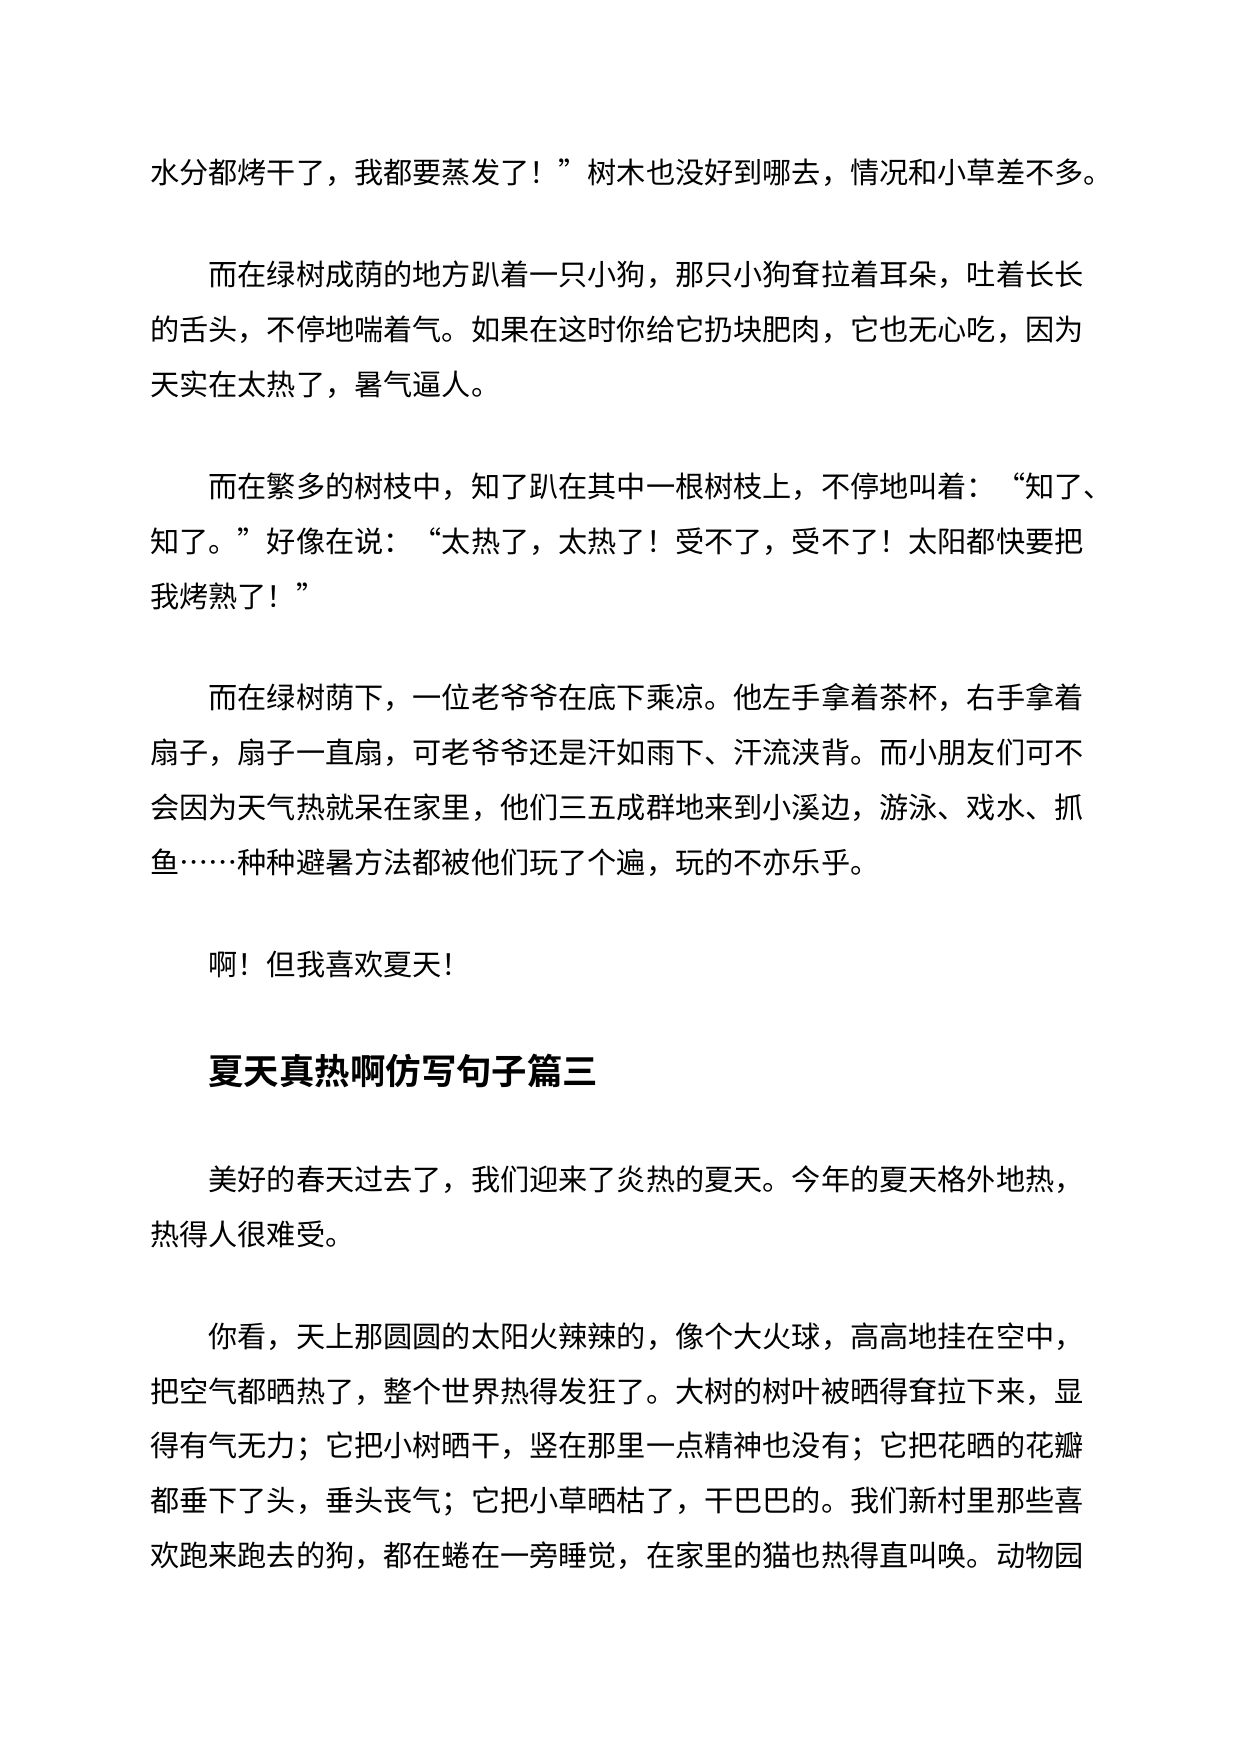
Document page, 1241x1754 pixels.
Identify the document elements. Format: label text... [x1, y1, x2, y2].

text 啊！但我喜欢夏天！ [150, 941, 1090, 984]
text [150, 150, 1090, 192]
text 而在绿树成荫的地方趴着一只小狗，那只小狗耷拉着耳朵，吐着长长的舌头，不停地喘着气。如果在这时你给它扔块肥肉，它也无心吃，因为天实在太热了，暑气逼人。 [150, 252, 1090, 404]
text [150, 1313, 1090, 1575]
text 而在繁多的树枝中，知了趴在其中一根树枝上，不停地叫着：“知了、知了。”好像在说：“太热了，太热了！受不了，受不了！太阳都快要把我烤熟了！” [150, 463, 1090, 615]
text 夏天真热啊仿写句子篇三 [150, 1043, 1090, 1094]
text 而在绿树荫下，一位老爷爷在底下乘凉。他左手拿着茶杯，右手拿着扇子，扇子一直扇，可老爷爷还是汗如雨下、汗流浃背。而小朋友们可不会因为天气热就呆在家里，他们三五成群地来到小溪边，游泳、戏水、抓鱼……种种避暑方法都被他们玩了个遍，玩的不亦乐乎。 [150, 675, 1090, 882]
text 美好的春天过去了，我们迎来了炎热的夏天。今年的夏天格外地热，热得人很难受。 [150, 1157, 1090, 1254]
